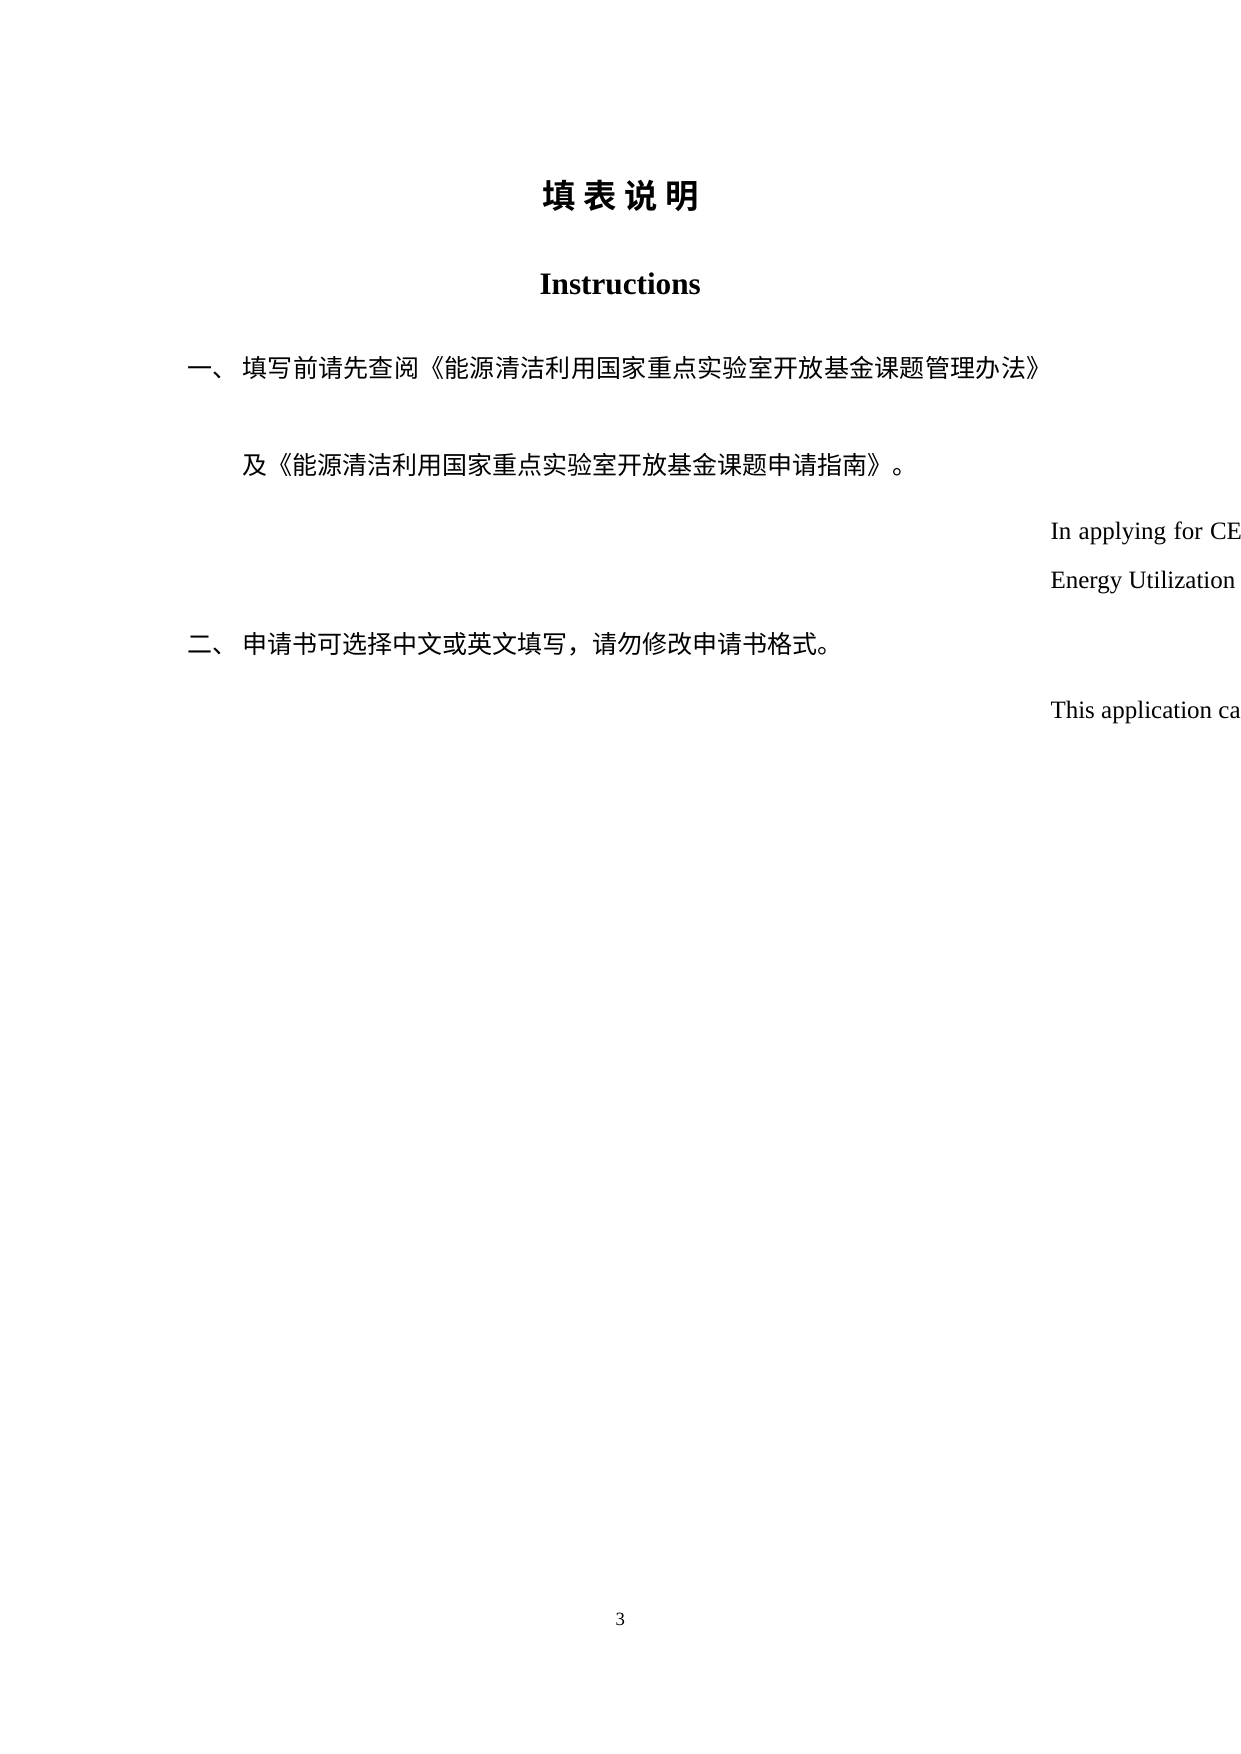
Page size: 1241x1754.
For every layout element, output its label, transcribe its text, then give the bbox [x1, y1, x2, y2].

text This application can be filled in Chinese or English. Please do not modify the format of application. [1050, 693, 1240, 726]
list 填写前请先查阅《能源清洁利用国家重点实验室开放基金课题管理办法》及《能源清洁利用国家重点实验室开放基金课题申请指南》。 [187, 334, 1053, 496]
text Instructions [187, 251, 1053, 316]
list 申请书可选择中文或英文填写，请勿修改申请书格式。 [187, 610, 1053, 675]
text 填 表 说 明 [187, 162, 1053, 227]
